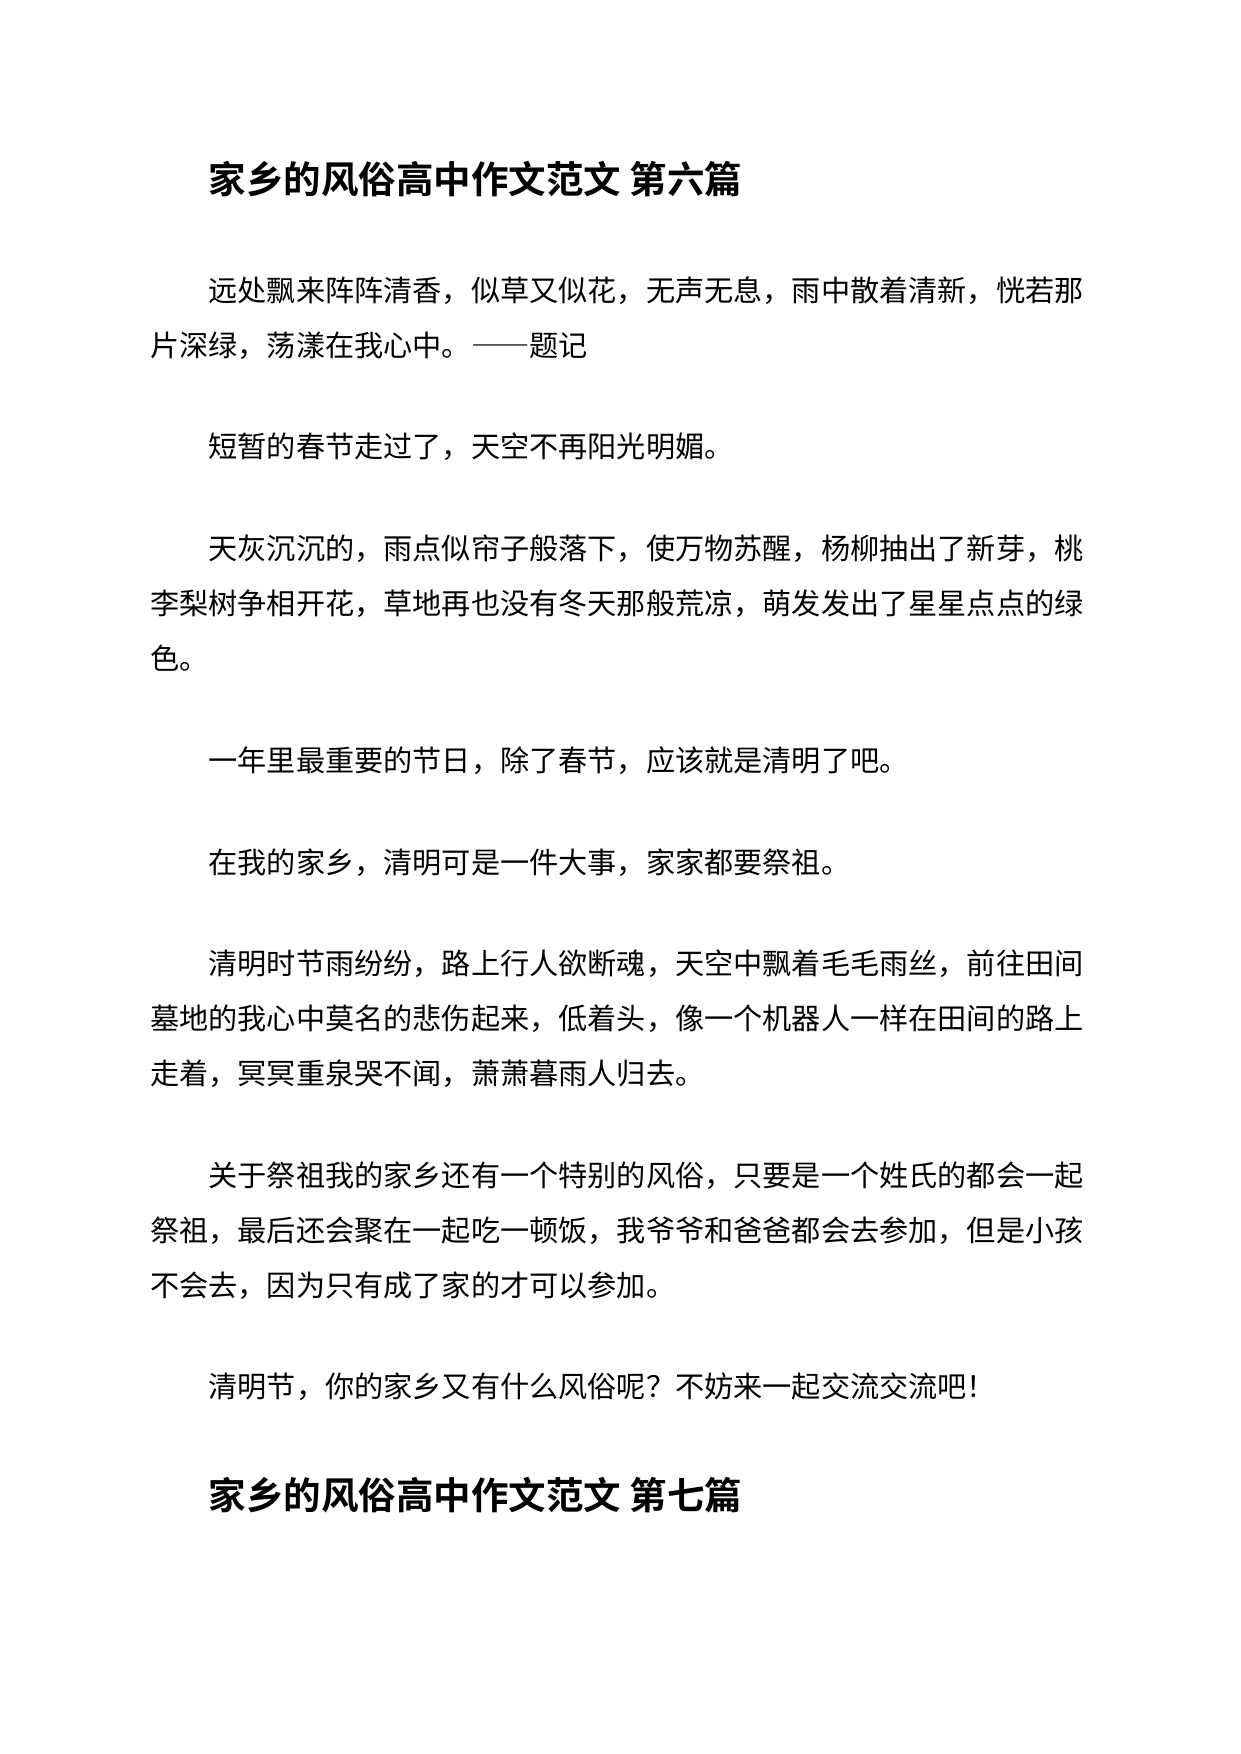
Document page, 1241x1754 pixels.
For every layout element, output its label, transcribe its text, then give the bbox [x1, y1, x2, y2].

text 一年里最重要的节日，除了春节，应该就是清明了吧。 [150, 737, 1090, 780]
text 家乡的风俗高中作文范文 第六篇 [150, 150, 1090, 204]
text 关于祭祖我的家乡还有一个特别的风俗，只要是一个姓氏的都会一起祭祖，最后还会聚在一起吃一顿饭，我爷爷和爸爸都会去参加，但是小孩不会去，因为只有成了家的才可以参加。 [150, 1152, 1090, 1304]
text 清明节，你的家乡又有什么风俗呢？不妨来一起交流交流吧！ [150, 1364, 1090, 1406]
text 清明时节雨纷纷，路上行人欲断魂，天空中飘着毛毛雨丝，前往田间墓地的我心中莫名的悲伤起来，低着头，像一个机器人一样在田间的路上走着，冥冥重泉哭不闻，萧萧暮雨人归去。 [150, 941, 1090, 1093]
text 在我的家乡，清明可是一件大事，家家都要祭祖。 [150, 839, 1090, 881]
text 家乡的风俗高中作文范文 第七篇 [150, 1466, 1090, 1520]
text 远处飘来阵阵清香，似草又似花，无声无息，雨中散着清新，恍若那片深绿，荡漾在我心中。——题记 [150, 267, 1090, 364]
text 短暂的春节走过了，天空不再阳光明媚。 [150, 424, 1090, 466]
text 天灰沉沉的，雨点似帘子般落下，使万物苏醒，杨柳抽出了新芽，桃李梨树争相开花，草地再也没有冬天那般荒凉，萌发发出了星星点点的绿色。 [150, 526, 1090, 678]
